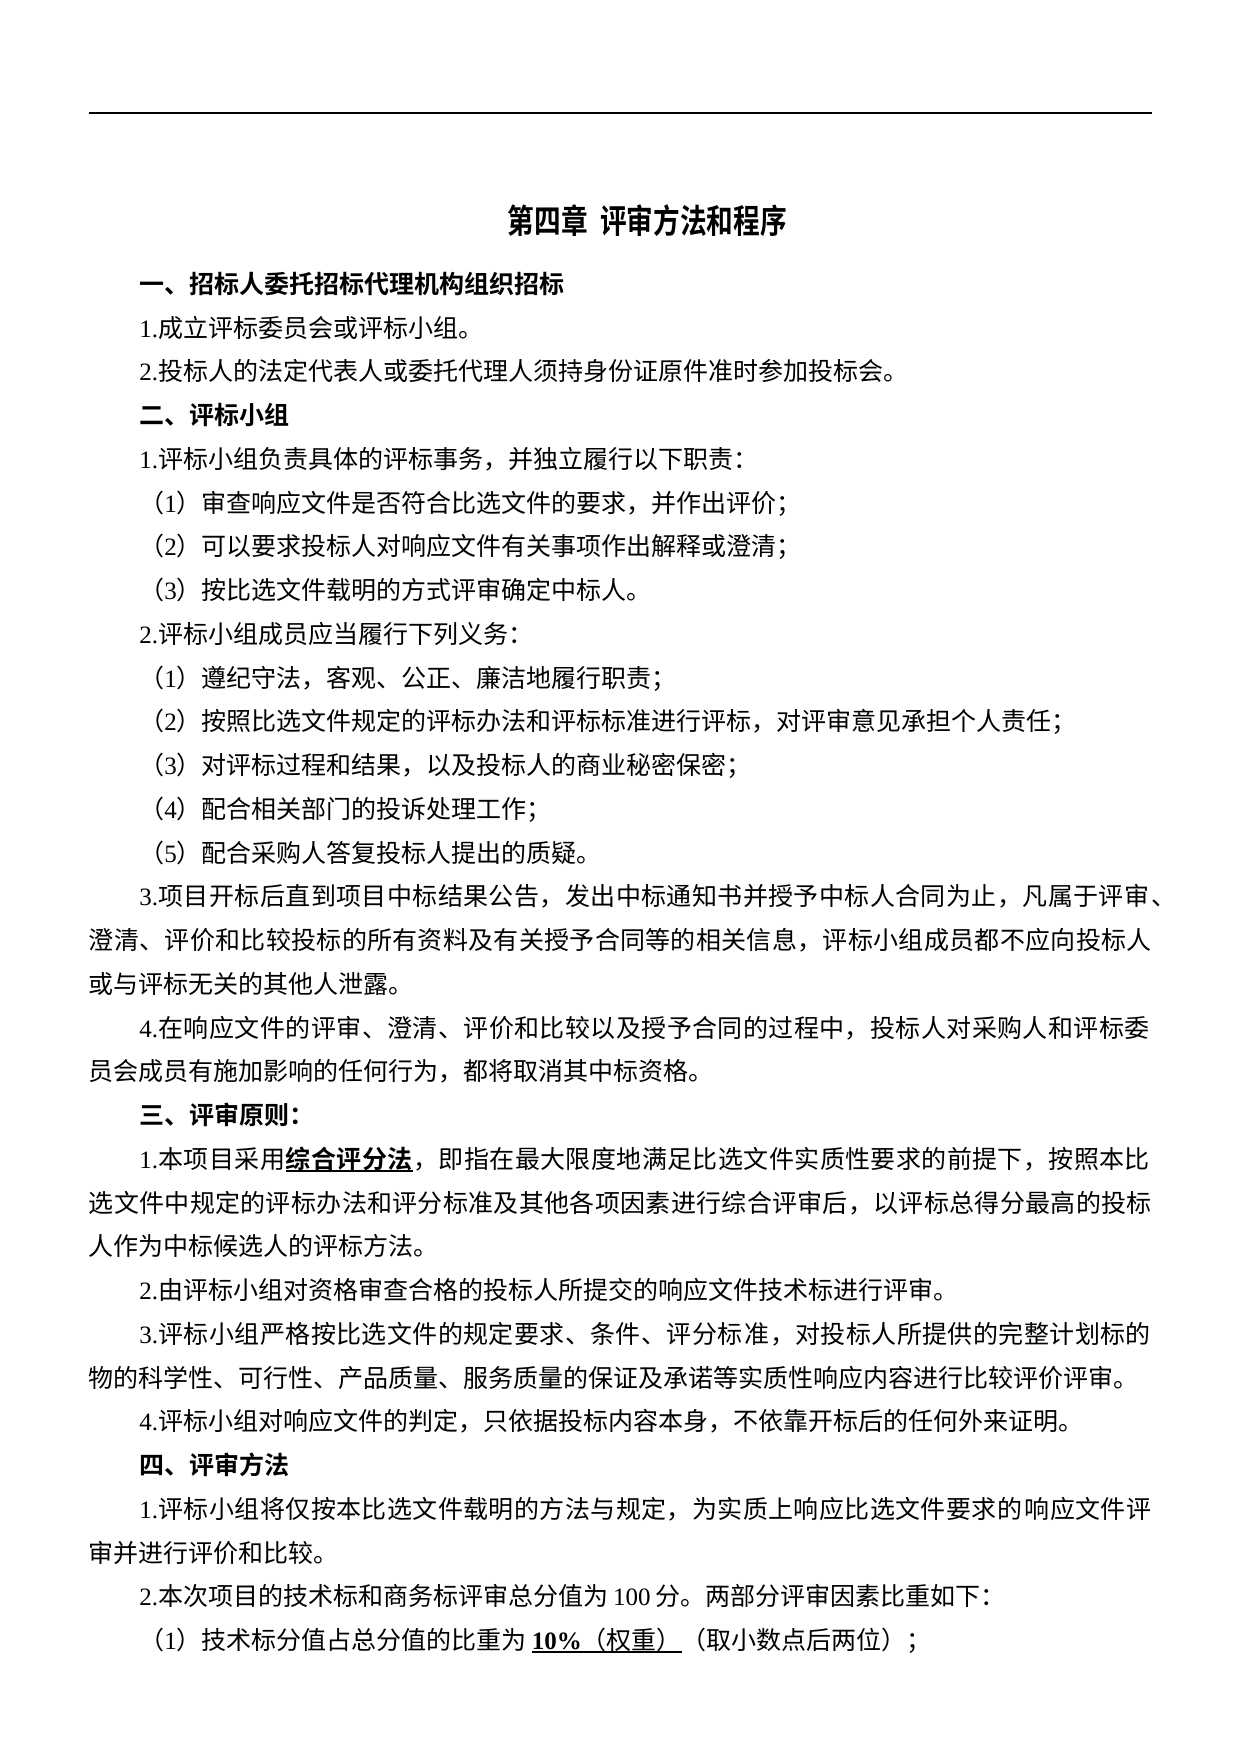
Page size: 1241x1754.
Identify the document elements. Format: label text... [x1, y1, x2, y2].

text 4.在响应文件的评审、澄清、评价和比较以及授予合同的过程中，投标人对采购人和评标委员会成员有施加影响的任何行为，都将取消其中标资格。 [89, 1002, 1152, 1089]
text （3）对评标过程和结果，以及投标人的商业秘密保密； [89, 739, 1152, 783]
text 二、评标小组 [89, 389, 1152, 433]
text 一、招标人委托招标代理机构组织招标 [89, 258, 1152, 302]
text 1.评标小组负责具体的评标事务，并独立履行以下职责： [89, 433, 1152, 477]
text 1.本项目采用综合评分法，即指在最大限度地满足比选文件实质性要求的前提下，按照本比选文件中规定的评标办法和评分标准及其他各项因素进行综合评审后，以评标总得分最高的投标人作为中标候选人的评标方法。 [89, 1133, 1152, 1264]
text 3.项目开标后直到项目中标结果公告，发出中标通知书并授予中标人合同为止，凡属于评审、澄清、评价和比较投标的所有资料及有关授予合同等的相关信息，评标小组成员都不应向投标人或与评标无关的其他人泄露。 [89, 871, 1152, 1002]
text 2.投标人的法定代表人或委托代理人须持身份证原件准时参加投标会。 [89, 346, 1152, 389]
text （1）技术标分值占总分值的比重为10%（权重）（取小数点后两位）； [89, 1614, 1152, 1658]
text （2）可以要求投标人对响应文件有关事项作出解释或澄清； [89, 521, 1152, 564]
text 2.本次项目的技术标和商务标评审总分值为100分。两部分评审因素比重如下： [89, 1571, 1152, 1614]
text （2）按照比选文件规定的评标办法和评标标准进行评标，对评审意见承担个人责任； [89, 696, 1152, 739]
text 3.评标小组严格按比选文件的规定要求、条件、评分标准，对投标人所提供的完整计划标的物的科学性、可行性、产品质量、服务质量的保证及承诺等实质性响应内容进行比较评价评审。 [89, 1308, 1152, 1396]
text 第四章 评审方法和程序 [89, 179, 1152, 258]
text 1.评标小组将仅按本比选文件载明的方法与规定，为实质上响应比选文件要求的响应文件评审并进行评价和比较。 [89, 1483, 1152, 1571]
text （4）配合相关部门的投诉处理工作； [89, 783, 1152, 827]
text （1）遵纪守法，客观、公正、廉洁地履行职责； [89, 652, 1152, 696]
text 2.由评标小组对资格审查合格的投标人所提交的响应文件技术标进行评审。 [89, 1264, 1152, 1308]
text 2.评标小组成员应当履行下列义务： [89, 608, 1152, 652]
text （5）配合采购人答复投标人提出的质疑。 [89, 827, 1152, 871]
text （1）审查响应文件是否符合比选文件的要求，并作出评价； [89, 477, 1152, 521]
text 三、评审原则： [89, 1089, 1152, 1133]
text （3）按比选文件载明的方式评审确定中标人。 [89, 564, 1152, 608]
text 四、评审方法 [89, 1439, 1152, 1483]
text 4.评标小组对响应文件的判定，只依据投标内容本身，不依靠开标后的任何外来证明。 [89, 1396, 1152, 1439]
text 1.成立评标委员会或评标小组。 [89, 302, 1152, 346]
